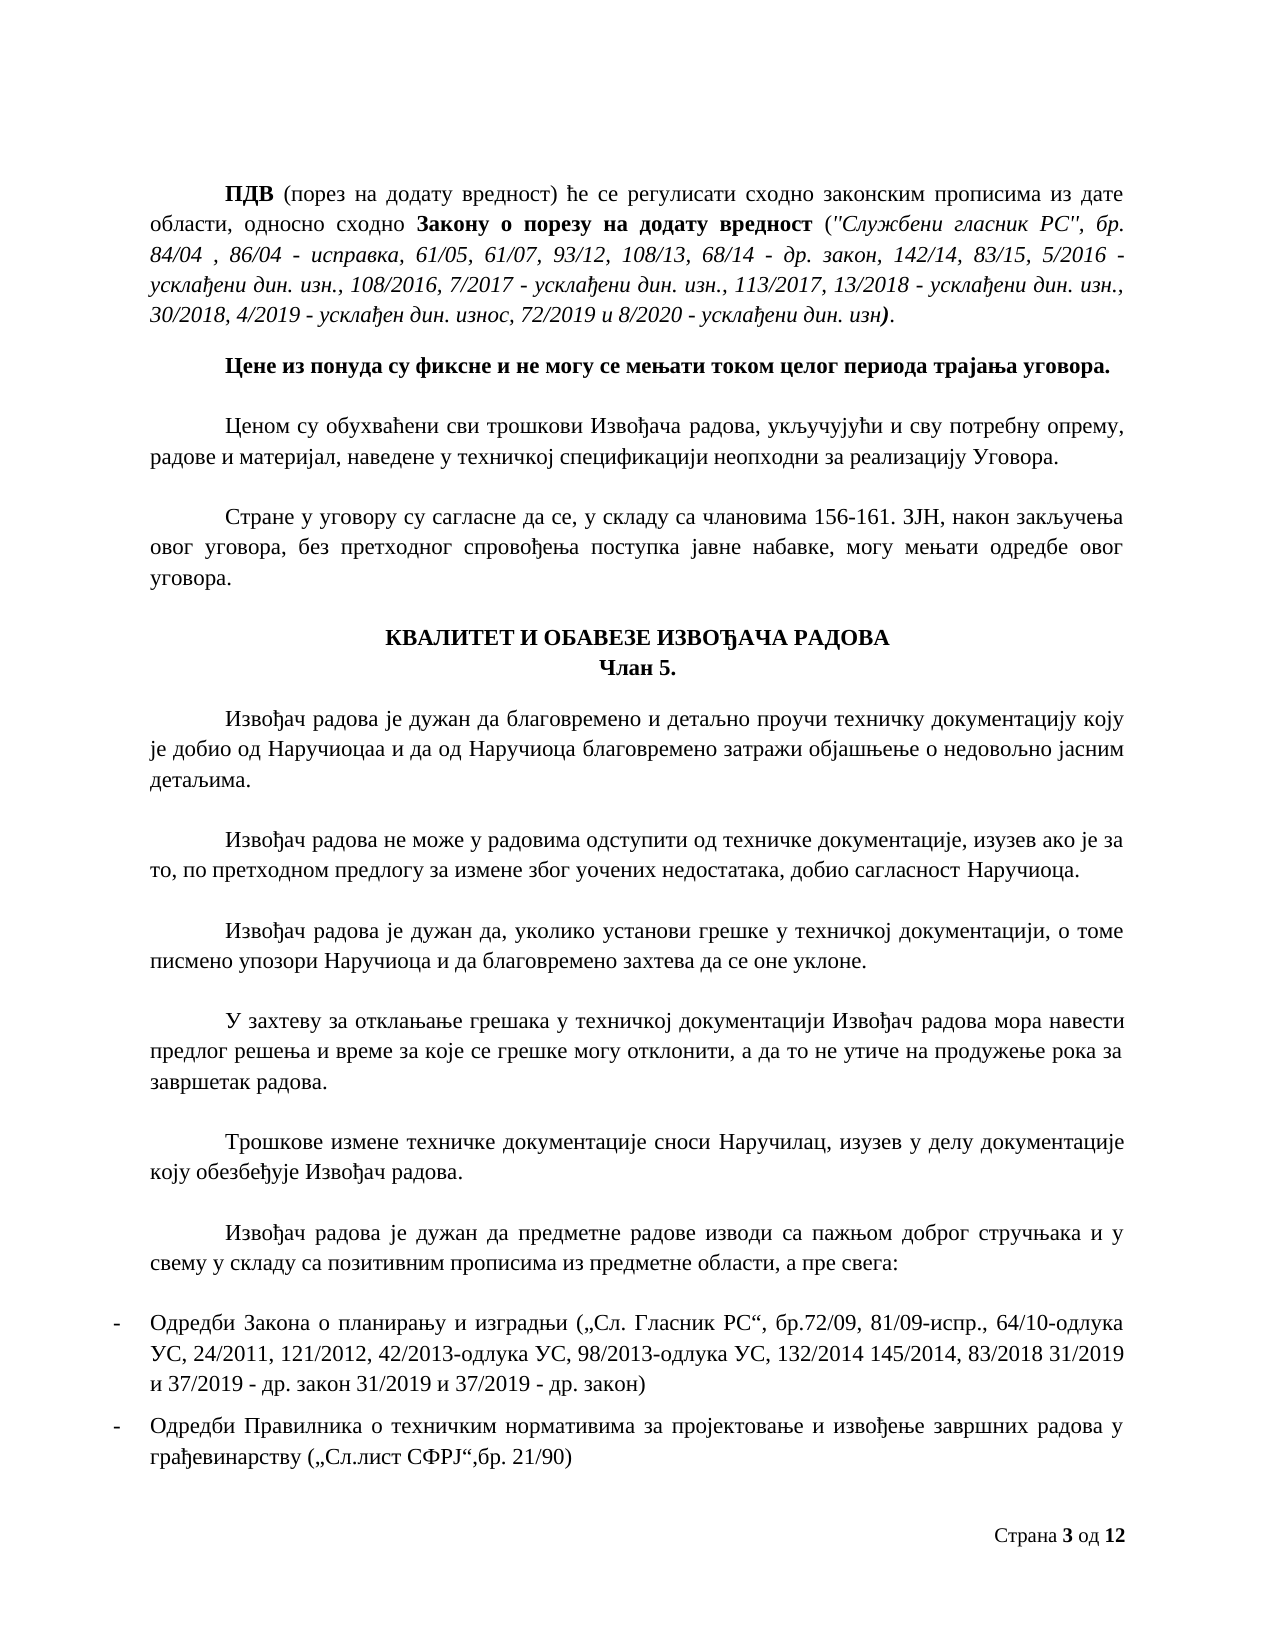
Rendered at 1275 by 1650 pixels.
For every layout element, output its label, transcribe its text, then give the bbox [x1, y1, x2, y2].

text Цене из понуда су фиксне и не могу се мењати током целог периода трајања уговора. [150, 352, 1125, 378]
text ПДВ (порез на додату вредност) ће се регулисати сходно законским прописима из дате области, односно сходно Закону о порезу на додату вредност (''Службени гласник РС'', бр. 84/04 , 86/04 - исправка, 61/05, 61/07, 93/12, 108/13, 68/14 - др. закон, 142/14, 83/15, 5/2016 - усклaђeни дин. изн., 108/2016, 7/2017 - усклађени дин. изн., 113/2017, 13/2018 - усклађени дин. изн., 30/2018, 4/2019 - усклађен дин. износ, 72/2019 и 8/2020 - усклађени дин. изн). [150, 180, 1125, 327]
text КВАЛИТЕТ И ОБАВЕЗЕ ИЗВОЂАЧА РАДОВА [150, 624, 1125, 650]
text Члан 5. [150, 654, 1125, 681]
text У захтеву за отклањање грешака у техничкој документацији Извођач радова мора навести предлог решења и време за које се грешке могу отклонити, а да то не утиче на продужење рока за завршетак радова. [150, 1007, 1125, 1094]
text Трошкове измене техничке документације сноси Наручилац, изузев у делу документације коју обезбеђује Извођач радова. [150, 1128, 1125, 1185]
text Извођач радова је дужан да, уколико установи грешке у техничкој документацији, о томе писмено упозори Наручиоца и да благовремено захтева да се оне уклоне. [150, 917, 1125, 973]
list Одредби Правилника о техничким нормативима за пројектовање и извођење завршних радова у грађевинарству („Сл.лист СФРЈ“,бр. 21/90) [113, 1412, 1125, 1469]
text Ценом су обухваћени сви трошкови Извођача радова, укључујући и сву потребну опрему, радове и материјал, наведене у техничкој спецификацији неопходни за реализацију Уговора. [150, 412, 1125, 469]
text Стране у уговору су сагласне да се, у складу са члановима 156-161. ЗЈН, након закључења овог уговора, без претходног спровођења поступка јавне набавке, могу мењати одредбе овог уговора. [150, 503, 1125, 590]
text Извођач радова је дужан да благовремено и детаљно проучи техничку документацију коју је добио од Наручиоцаа и да од Наручиоца благовремено затражи објашњење о недовољно јасним детаљима. [150, 705, 1125, 792]
text Извођач радова је дужан да предметне радове изводи са пажњом доброг стручњака и у свему у складу са позитивним прописима из предметне области, а пре свега: [150, 1219, 1125, 1275]
text Извођач радова не може у радовима одступити од техничке документације, изузев ако је за то, по претходном предлогу за измене због уочених недостатака, добио сагласност Наручиоца. [150, 826, 1125, 883]
list Одредби Закона о планирању и изградњи („Сл. Гласник РС“, бр.72/09, 81/09-испр., 64/10-одлука УС, 24/2011, 121/2012, 42/2013-одлука УС, 98/2013-одлука УС, 132/2014 145/2014, 83/2018 31/2019 и 37/2019 - др. закон 31/2019 и 37/2019 - др. закон) [113, 1309, 1125, 1396]
